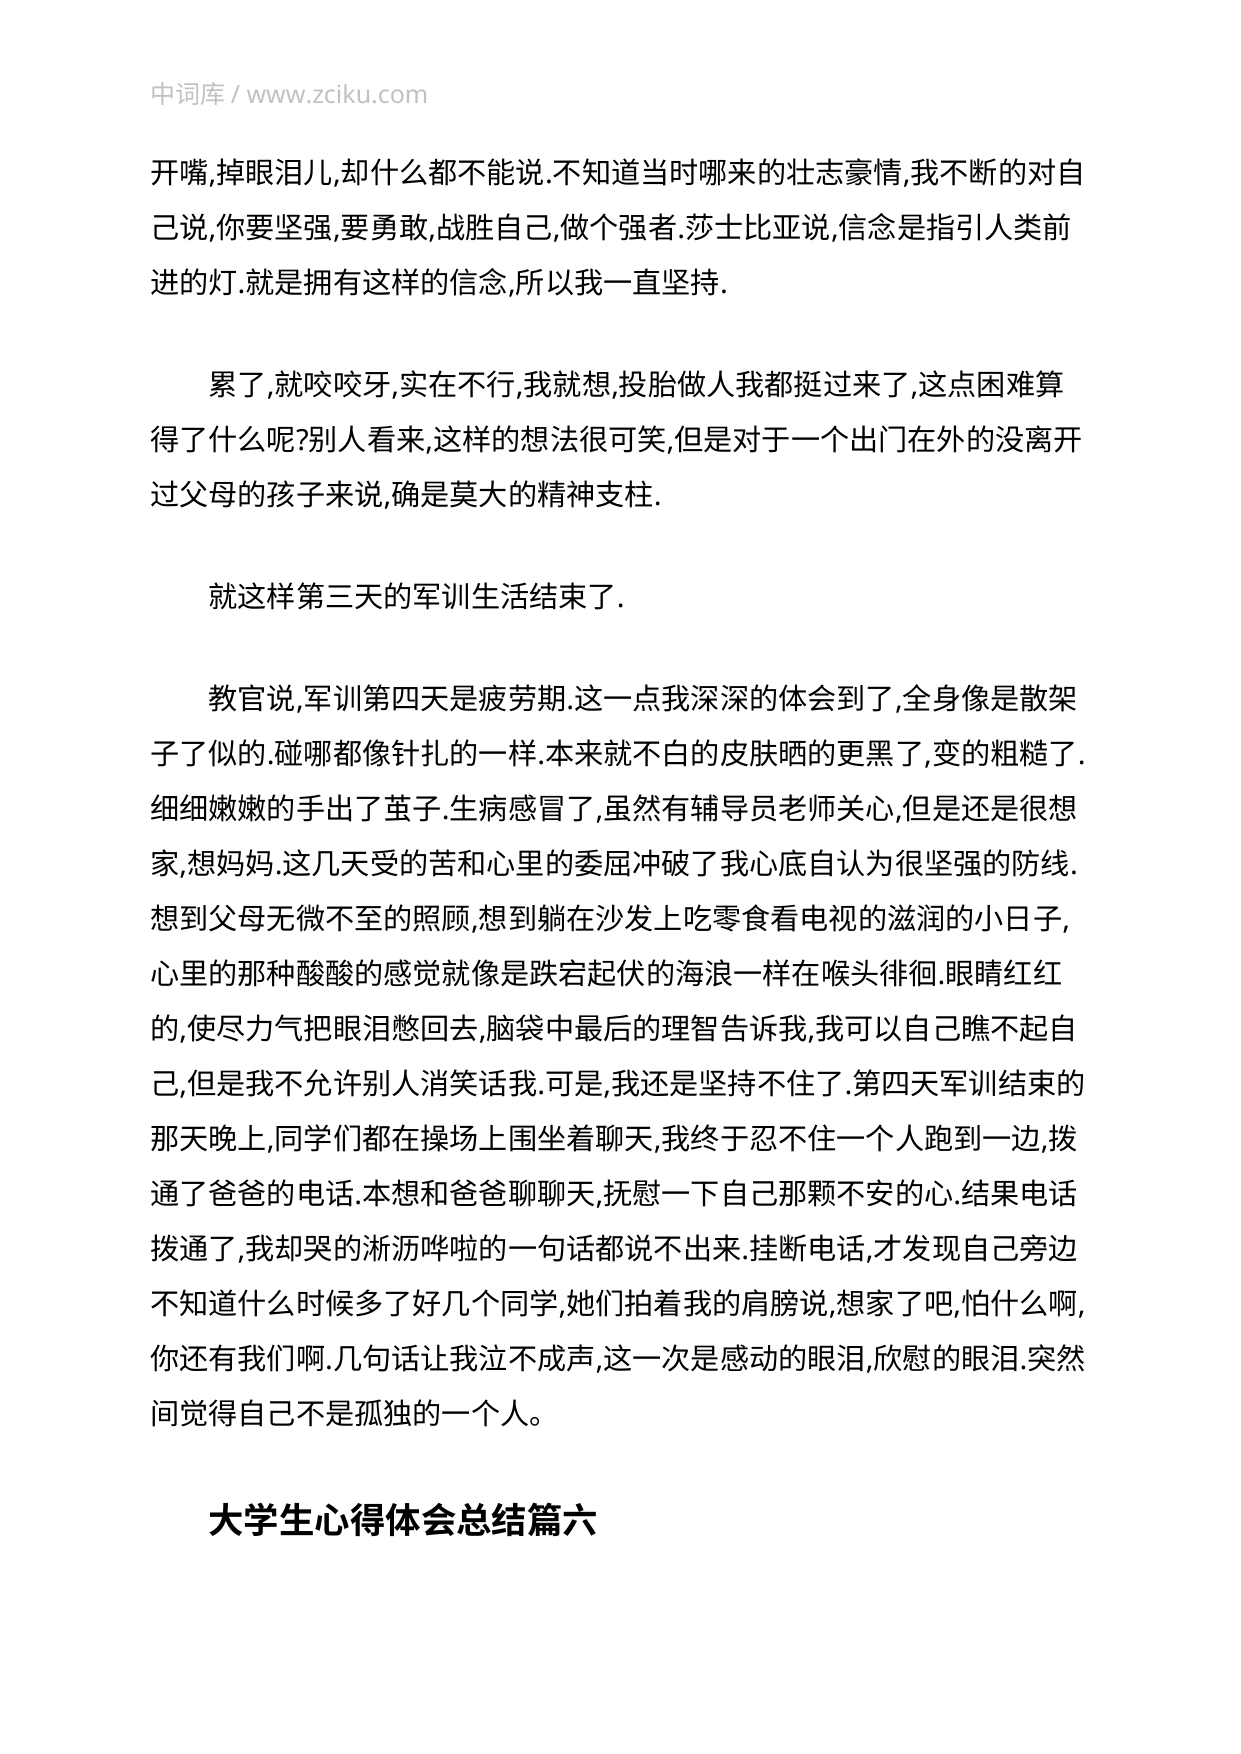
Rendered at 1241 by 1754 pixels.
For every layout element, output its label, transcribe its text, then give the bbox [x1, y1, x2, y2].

text 就这样第三天的军训生活结束了. [150, 574, 1090, 616]
text 大学生心得体会总结篇六 [150, 1493, 1090, 1544]
text 累了,就咬咬牙,实在不行,我就想,投胎做人我都挺过来了,这点困难算得了什么呢?别人看来,这样的想法很可笑,但是对于一个出门在外的没离开过父母的孩子来说,确是莫大的精神支柱. [150, 362, 1090, 514]
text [150, 150, 1090, 302]
text 教官说,军训第四天是疲劳期.这一点我深深的体会到了,全身像是散架子了似的.碰哪都像针扎的一样.本来就不白的皮肤晒的更黑了,变的粗糙了.细细嫩嫩的手出了茧子.生病感冒了,虽然有辅导员老师关心,但是还是很想家,想妈妈.这几天受的苦和心里的委屈冲破了我心底自认为很坚强的防线.想到父母无微不至的照顾,想到躺在沙发上吃零食看电视的滋润的小日子,心里的那种酸酸的感觉就像是跌宕起伏的海浪一样在喉头徘徊.眼睛红红的,使尽力气把眼泪憋回去,脑袋中最后的理智告诉我,我可以自己瞧不起自己,但是我不允许别人消笑话我.可是,我还是坚持不住了.第四天军训结束的那天晚上,同学们都在操场上围坐着聊天,我终于忍不住一个人跑到一边,拨通了爸爸的电话.本想和爸爸聊聊天,抚慰一下自己那颗不安的心.结果电话拨通了,我却哭的淅沥哗啦的一句话都说不出来.挂断电话,才发现自己旁边不知道什么时候多了好几个同学,她们拍着我的肩膀说,想家了吧,怕什么啊,你还有我们啊.几句话让我泣不成声,这一次是感动的眼泪,欣慰的眼泪.突然间觉得自己不是孤独的一个人。 [150, 676, 1090, 1433]
